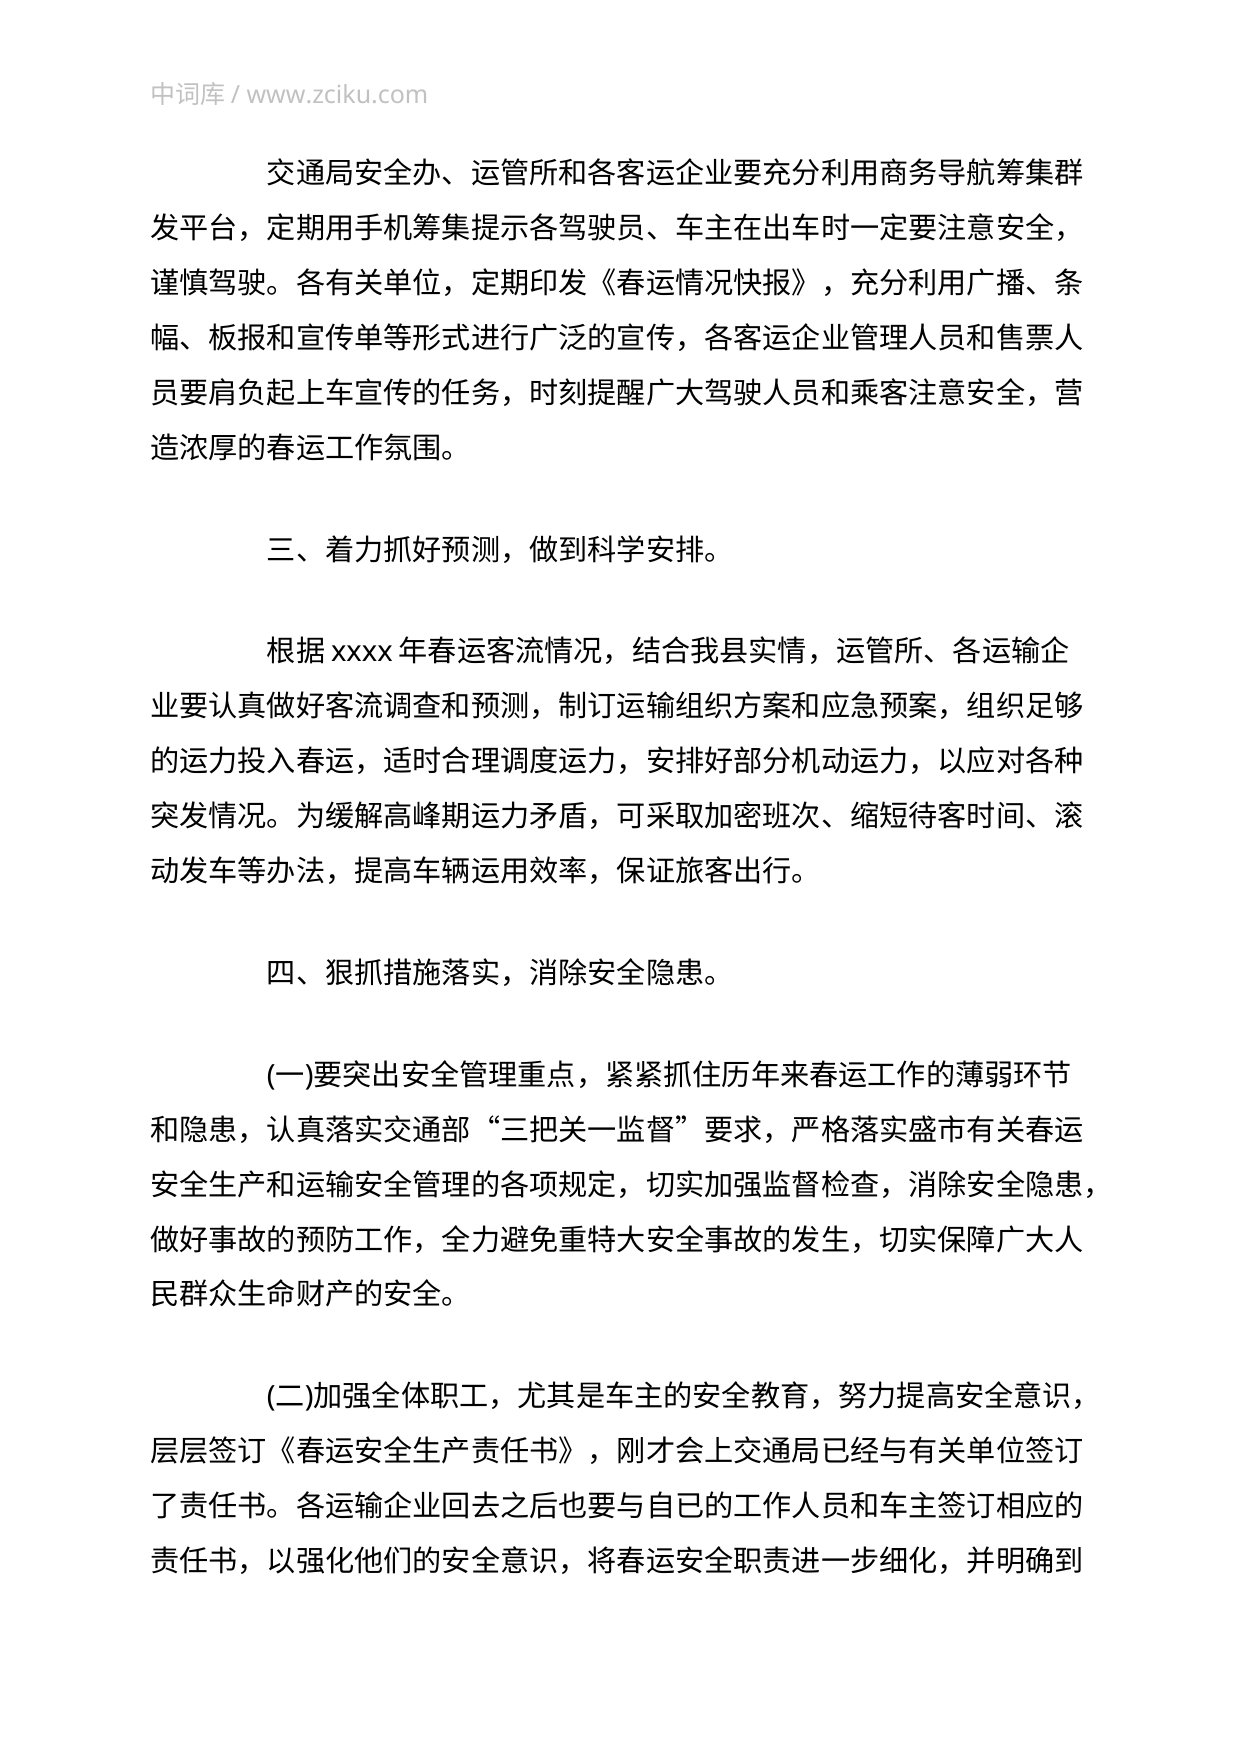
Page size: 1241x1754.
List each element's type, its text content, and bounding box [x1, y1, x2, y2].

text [150, 1373, 1090, 1580]
text 四、狠抓措施落实，消除安全隐患。 [150, 949, 1090, 992]
text 根据xxxx年春运客流情况，结合我县实情，运管所、各运输企业要认真做好客流调查和预测，制订运输组织方案和应急预案，组织足够的运力投入春运，适时合理调度运力，安排好部分机动运力，以应对各种突发情况。为缓解高峰期运力矛盾，可采取加密班次、缩短待客时间、滚动发车等办法，提高车辆运用效率，保证旅客出行。 [150, 628, 1090, 890]
text 交通局安全办、运管所和各客运企业要充分利用商务导航筹集群发平台，定期用手机筹集提示各驾驶员、车主在出车时一定要注意安全，谨慎驾驶。各有关单位，定期印发《春运情况快报》，充分利用广播、条幅、板报和宣传单等形式进行广泛的宣传，各客运企业管理人员和售票人员要肩负起上车宣传的任务，时刻提醒广大驾驶人员和乘客注意安全，营造浓厚的春运工作氛围。 [150, 150, 1090, 467]
text (一)要突出安全管理重点，紧紧抓住历年来春运工作的薄弱环节和隐患，认真落实交通部“三把关一监督”要求，严格落实盛市有关春运安全生产和运输安全管理的各项规定，切实加强监督检查，消除安全隐患，做好事故的预防工作，全力避免重特大安全事故的发生，切实保障广大人民群众生命财产的安全。 [150, 1051, 1090, 1313]
text 三、着力抓好预测，做到科学安排。 [150, 526, 1090, 568]
